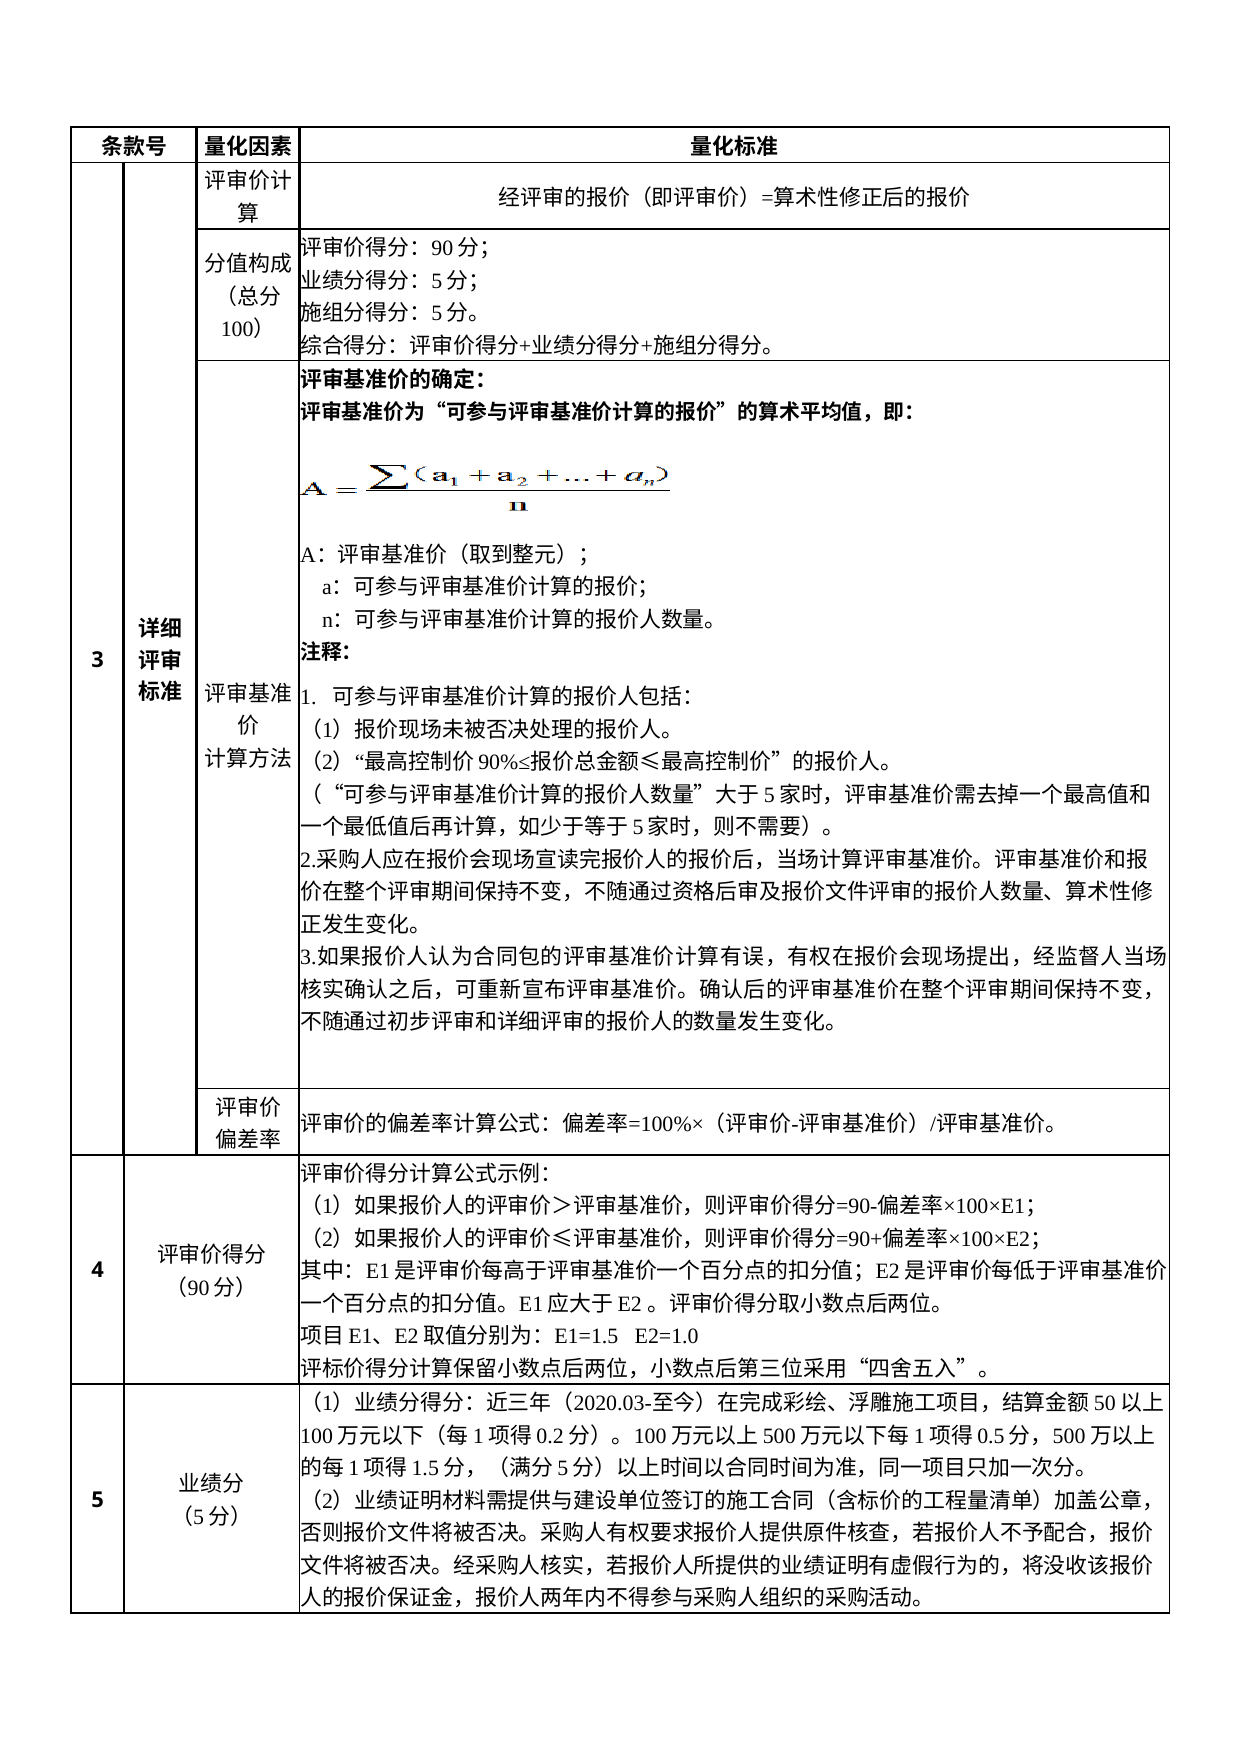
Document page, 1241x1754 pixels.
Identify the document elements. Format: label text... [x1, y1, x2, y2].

table_cell 5 [72, 1385, 123, 1612]
table_cell 评审价的偏差率计算公式：偏差率=100%×（评审价-评审基准价）/评审基准价。 [300, 1089, 1169, 1154]
table_cell 4 [72, 1156, 123, 1383]
table_cell 评审价得分：90分； 业绩分得分：5分； 施组分得分：5分。 综合得分：评审价得分+业绩分得分+施组分得分。 [301, 230, 1169, 360]
table_cell 条款号 [72, 128, 195, 162]
table_cell 经评审的报价（即评审价）=算术性修正后的报价 [301, 163, 1169, 228]
picture [300, 448, 718, 527]
table_cell 评审基准价 计算方法 [198, 361, 298, 1087]
table_cell 量化标准 [301, 128, 1169, 162]
table_cell 评审价得分计算公式示例： （1）如果报价人的评审价＞评审基准价，则评审价得分=90-偏差率×100×E1； （2）如果报价人的评审价≤评审基准价，则评审价得分=90+偏差率×100×E2； 其中：E1是评审价每高于评审基准价一个百分点的扣分值；E2是评审价每低于评审基准价一个百分点的扣分值。E1应大于E2 。评审价得分取小数点后两位。 项目E1、E2取值分别为：E1=1.5 E2=1.0 评标价得分计算保留小数点后两位，小数点后第三位采用“四舍五入”。 [300, 1156, 1169, 1383]
table_cell 分值构成 （总分100） [198, 230, 298, 360]
table_cell 3 [72, 163, 122, 1154]
table_cell 评审价计算 [198, 163, 298, 228]
table_cell 业绩分 （5分） [125, 1385, 299, 1612]
table_cell 详细评审标准 [125, 163, 195, 1154]
table_cell 评审价 偏差率 [198, 1089, 298, 1154]
table_cell 评审价得分 （90分） [125, 1156, 298, 1383]
table_cell 评审基准价的确定： 评审基准价为“可参与评审基准价计算的报价”的算术平均值，即： A：评审基准价（取到整元）； a：可参与评审基准价计算的报价； n：可参与评审基准价计算的报价人数量。 注释： 可参与评审基准价计算的报价人包括： 报价现场未被否决处理的报价人。 “最高控制价90%≤报价总金额≤最高控制价”的报价人。 （“可参与评审基准价计算的报价人数量”大于5家时，评审基准价需去掉一个最高值和一个最低值后再计算，如少于等于5家时，则不需要）。 2.采购人应在报价会现场宣读完报价人的报价后，当场计算评审基准价。评审基准价和报价在整个评审期间保持不变，不随通过资格后审及报价文件评审的报价人数量、算术性修正发生变化。 3.如果报价人认为合同包的评审基准价计算有误，有权在报价会现场提出，经监督人当场核实确认之后，可重新宣布评审基准价。确认后的评审基准价在整个评审期间保持不变，不随通过初步评审和详细评审的报价人的数量发生变化。 [300, 361, 1169, 1087]
table_cell （1）业绩分得分：近三年（2020.03-至今）在完成彩绘、浮雕施工项目，结算金额50以上100万元以下（每1项得0.2分）。100万元以上500万元以下每1项得0.5分，500万以上的每1项得1.5分，（满分5分）以上时间以合同时间为准，同一项目只加一次分。 （2）业绩证明材料需提供与建设单位签订的施工合同（含标价的工程量清单）加盖公章，否则报价文件将被否决。采购人有权要求报价人提供原件核查，若报价人不予配合，报价文件将被否决。经采购人核实，若报价人所提供的业绩证明有虚假行为的，将没收该报价人的报价保证金，报价人两年内不得参与采购人组织的采购活动。 [300, 1385, 1169, 1612]
table_cell 量化因素 [198, 128, 298, 162]
